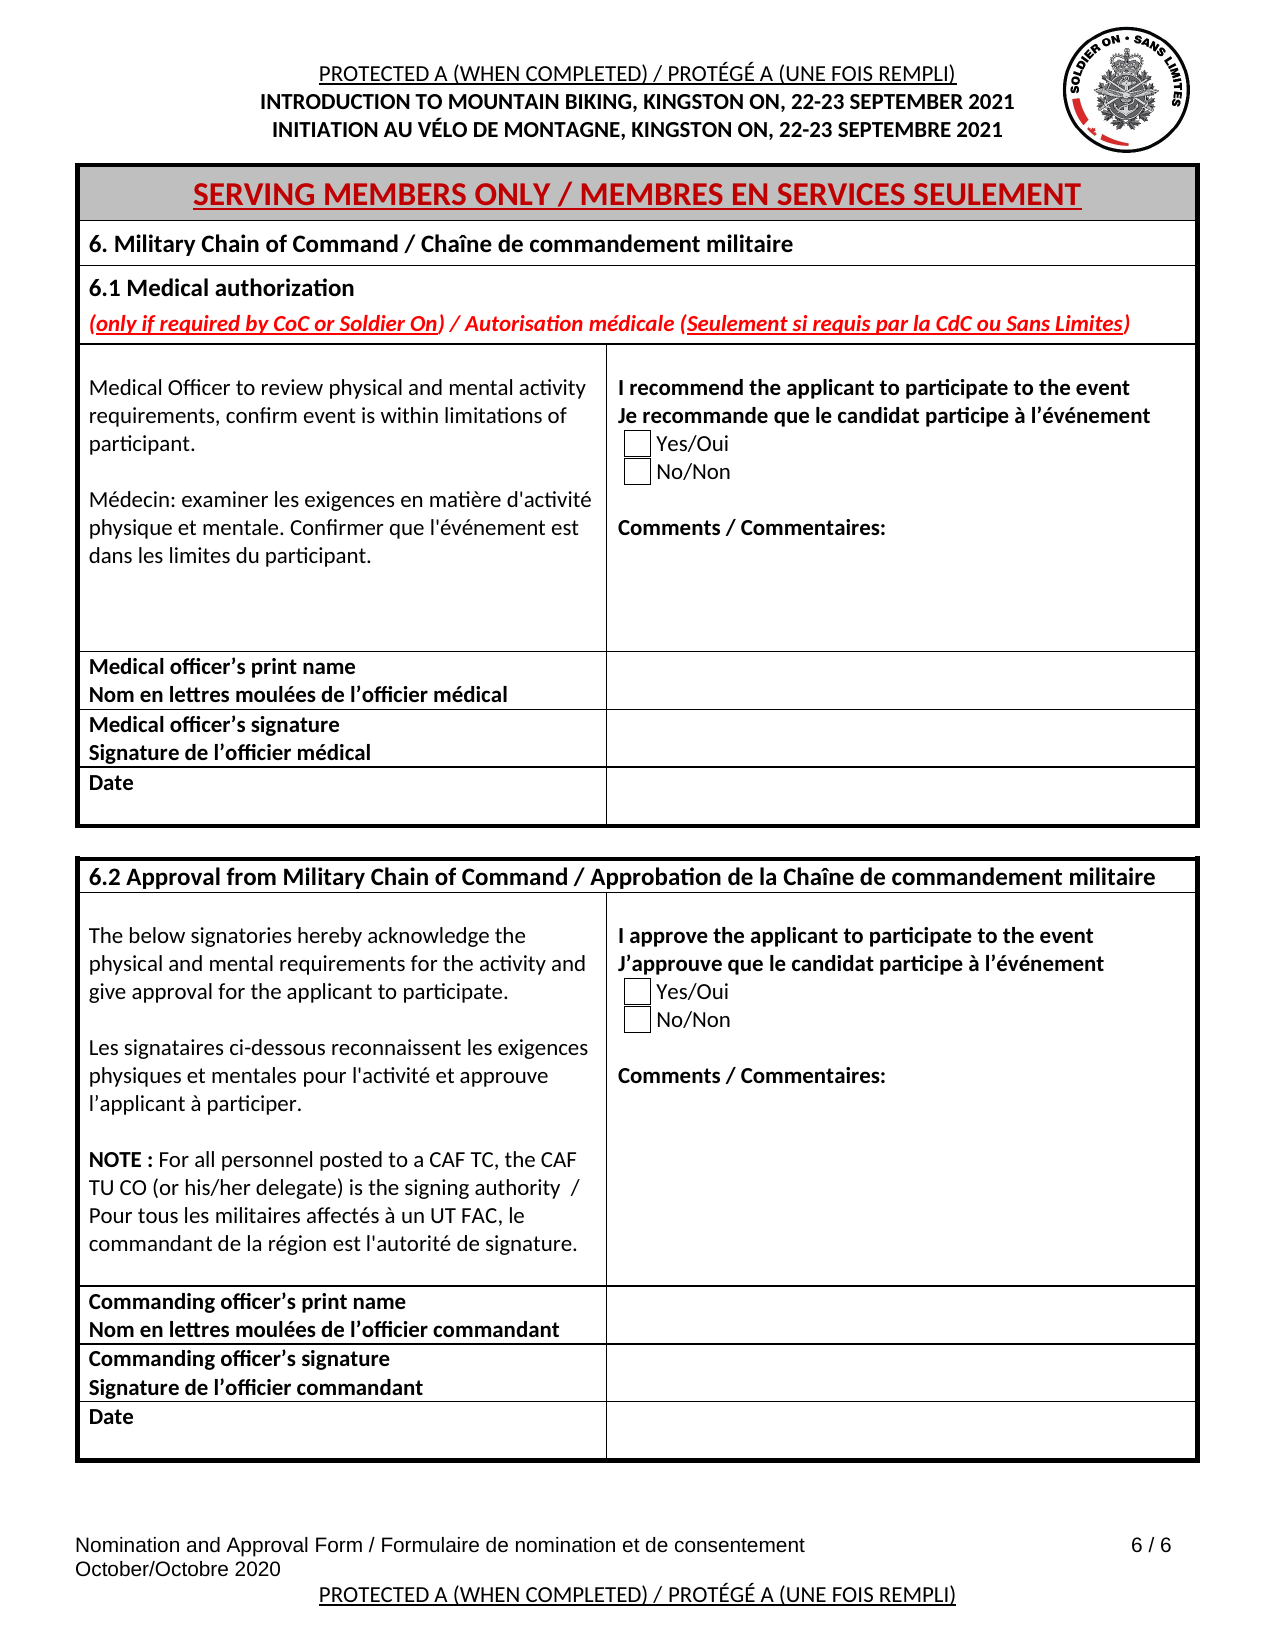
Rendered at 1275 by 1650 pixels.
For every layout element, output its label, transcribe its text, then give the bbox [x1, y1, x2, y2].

table_cell [607, 710, 1195, 766]
table_cell I recommend the applicant to participate to the event Je recommande que le candidat participe à l’événement Yes/Oui No/Non Comments / Commentaires: [607, 345, 1195, 651]
table_cell Medical officer’s print name Nom en lettres moulées de l’officier médical [80, 652, 606, 708]
table_header 6.2 Approval from Military Chain of Command / Approbation de la Chaîne de commandement militaire [80, 861, 1195, 892]
table_cell Commanding officer’s print name Nom en lettres moulées de l’officier commandant [80, 1287, 606, 1343]
table_cell [607, 1402, 1195, 1458]
picture [1052, 10, 1200, 158]
table_cell [607, 1287, 1195, 1343]
table_cell [607, 768, 1195, 824]
table_cell [607, 1345, 1195, 1401]
table_cell 6.1 Medical authorization (only if required by CoC or Soldier On) / Autorisation médicale (Seulement si requis par la CdC ou Sans Limites) [80, 266, 1195, 343]
table_cell Commanding officer’s signature Signature de l’officier commandant [80, 1345, 606, 1401]
table_cell Medical officer’s signature Signature de l’officier médical [80, 710, 606, 766]
table_cell Date [80, 1402, 606, 1458]
table_header SERVING MEMBERS ONLY / MEMBRES EN SERVICES SEULEMENT [80, 167, 1195, 220]
table_cell Date [80, 768, 606, 824]
table_cell [607, 652, 1195, 708]
table_cell Medical Officer to review physical and mental activity requirements, confirm event is within limitations of participant. Médecin: examiner les exigences en matière d'activité physique et mentale. Confirmer que l'événement est dans les limites du participant. [80, 345, 606, 651]
table_cell 6. Military Chain of Command / Chaîne de commandement militaire [80, 221, 1195, 264]
table_cell I approve the applicant to participate to the event J’approuve que le candidat participe à l’événement Yes/Oui No/Non Comments / Commentaires: [607, 893, 1195, 1285]
table_cell The below signatories hereby acknowledge the physical and mental requirements for the activity and give approval for the applicant to participate. Les signataires ci-dessous reconnaissent les exigences physiques et mentales pour l'activité et approuve l’applicant à participer. NOTE : For all personnel posted to a CAF TC, the CAF TU CO (or his/her delegate) is the signing authority / Pour tous les militaires affectés à un UT FAC, le commandant de la région est l'autorité de signature. [80, 893, 606, 1285]
